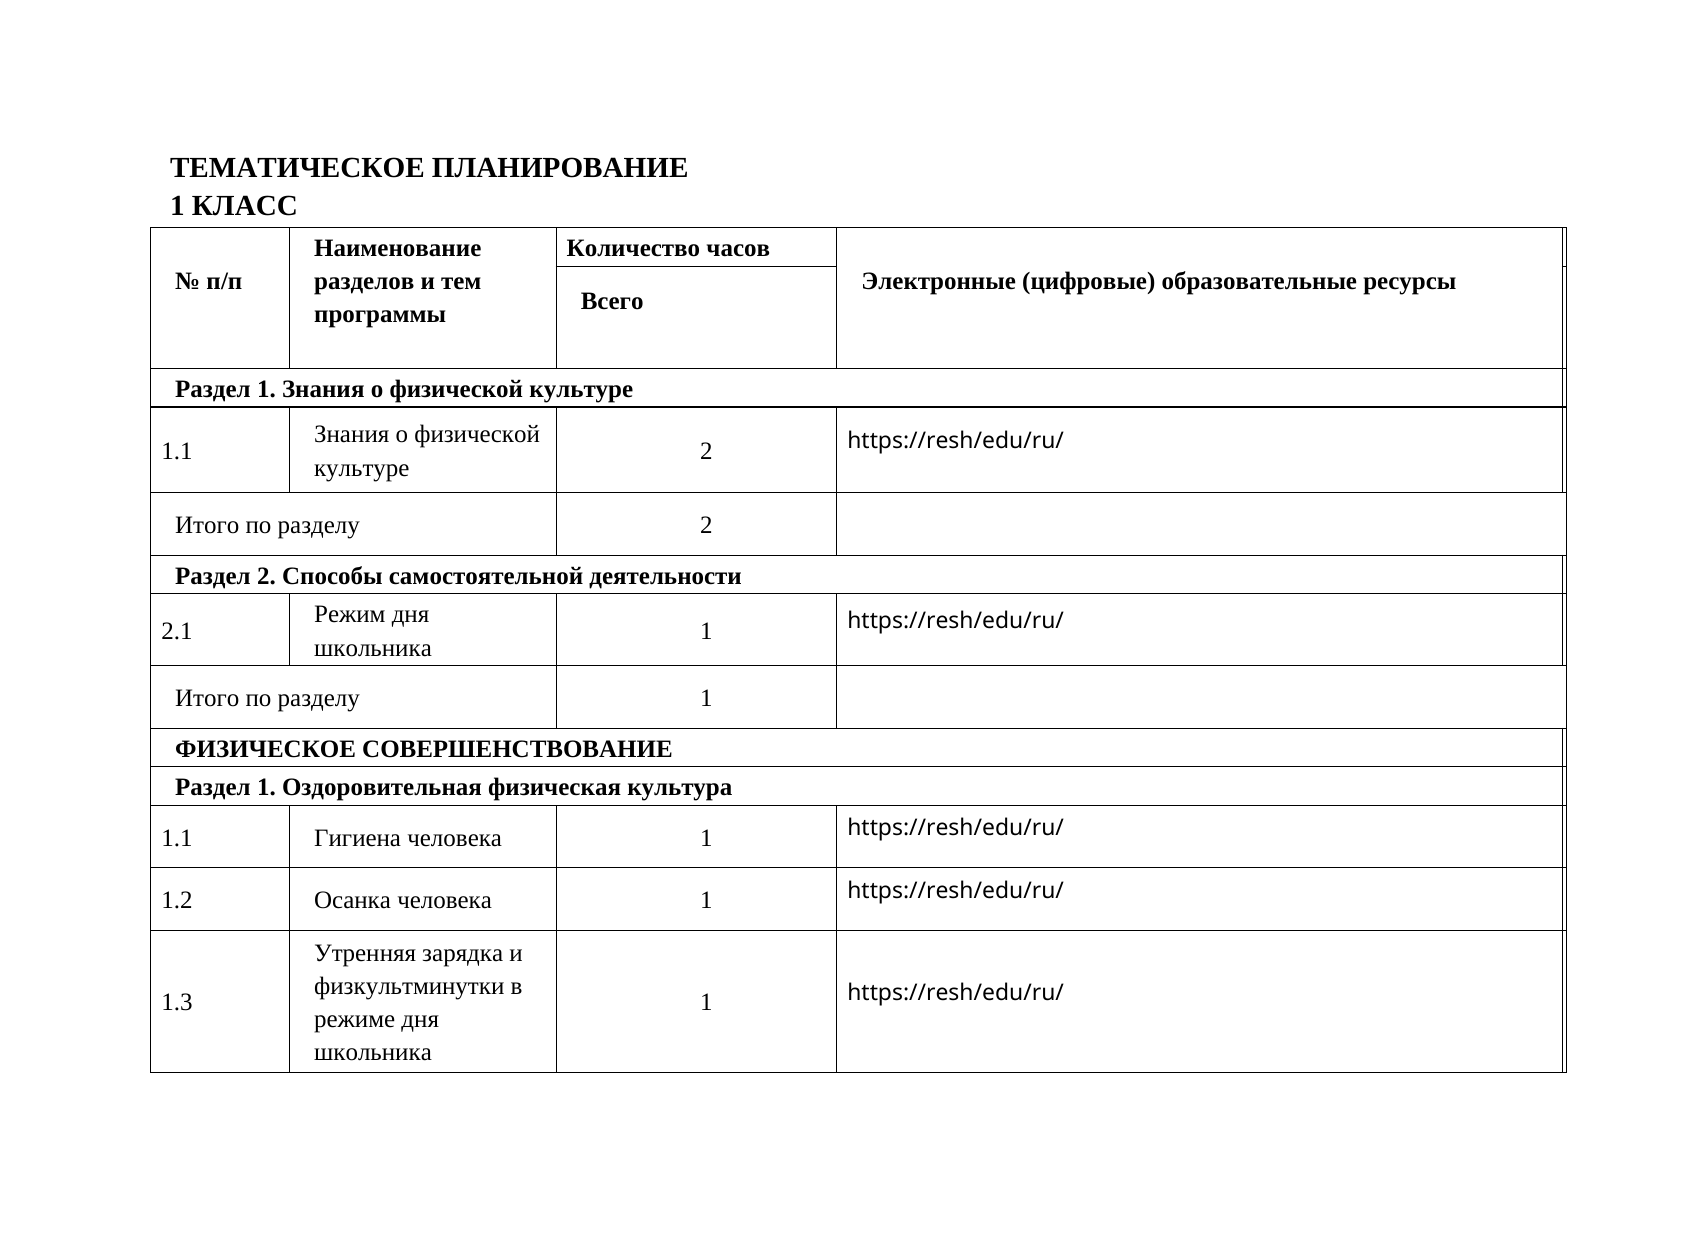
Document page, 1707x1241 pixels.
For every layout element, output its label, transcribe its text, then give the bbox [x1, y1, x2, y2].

table_cell ФИЗИЧЕСКОЕ СОВЕРШЕНСТВОВАНИЕ [151, 729, 1562, 766]
table_header № п/п [151, 228, 289, 367]
table_cell https://resh/edu/ru/ [837, 594, 1562, 665]
table_cell Знания о физической культуре [290, 408, 556, 492]
table_cell Всего [557, 267, 836, 367]
table_cell Итого по разделу [151, 493, 556, 554]
table_cell https://resh/edu/ru/ [837, 868, 1562, 929]
table_cell Режим дня школьника [290, 594, 556, 665]
table_cell https://resh/edu/ru/ [837, 931, 1562, 1072]
table_cell Раздел 1. Оздоровительная физическая культура [151, 767, 1562, 805]
table_cell [837, 666, 1566, 727]
table_header Количество часов [557, 228, 836, 266]
table_cell [837, 493, 1566, 554]
table_cell 1 [557, 666, 836, 727]
table_cell Раздел 2. Способы самостоятельной деятельности [151, 556, 1562, 593]
table_cell 1.1 [151, 806, 289, 867]
table_cell Итого по разделу [151, 666, 556, 727]
table_cell 1 [557, 594, 836, 665]
table_cell 1 [557, 868, 836, 929]
table_cell 1 [557, 806, 836, 867]
table_cell 2 [557, 493, 836, 554]
table_cell 1 [557, 931, 836, 1072]
table_cell 2 [557, 408, 836, 492]
table_cell Гигиена человека [290, 806, 556, 867]
table_cell 1.2 [151, 868, 289, 929]
table_cell Осанка человека [290, 868, 556, 929]
table_cell Раздел 1. Знания о физической культуре [151, 369, 1562, 406]
table_cell https://resh/edu/ru/ [837, 806, 1562, 867]
table_cell 1.1 [151, 408, 289, 492]
table_cell Утренняя зарядка и физкультминутки в режиме дня школьника [290, 931, 556, 1072]
text 1 КЛАСС [162, 188, 1557, 222]
table_header Наименование разделов и тем программы [290, 228, 556, 367]
table_cell 1.3 [151, 931, 289, 1072]
text ТЕМАТИЧЕСКОЕ ПЛАНИРОВАНИЕ [162, 150, 1557, 183]
table_cell https://resh/edu/ru/ [837, 408, 1562, 492]
table_header Электронные (цифровые) образовательные ресурсы [837, 228, 1562, 367]
table_cell 2.1 [151, 594, 289, 665]
